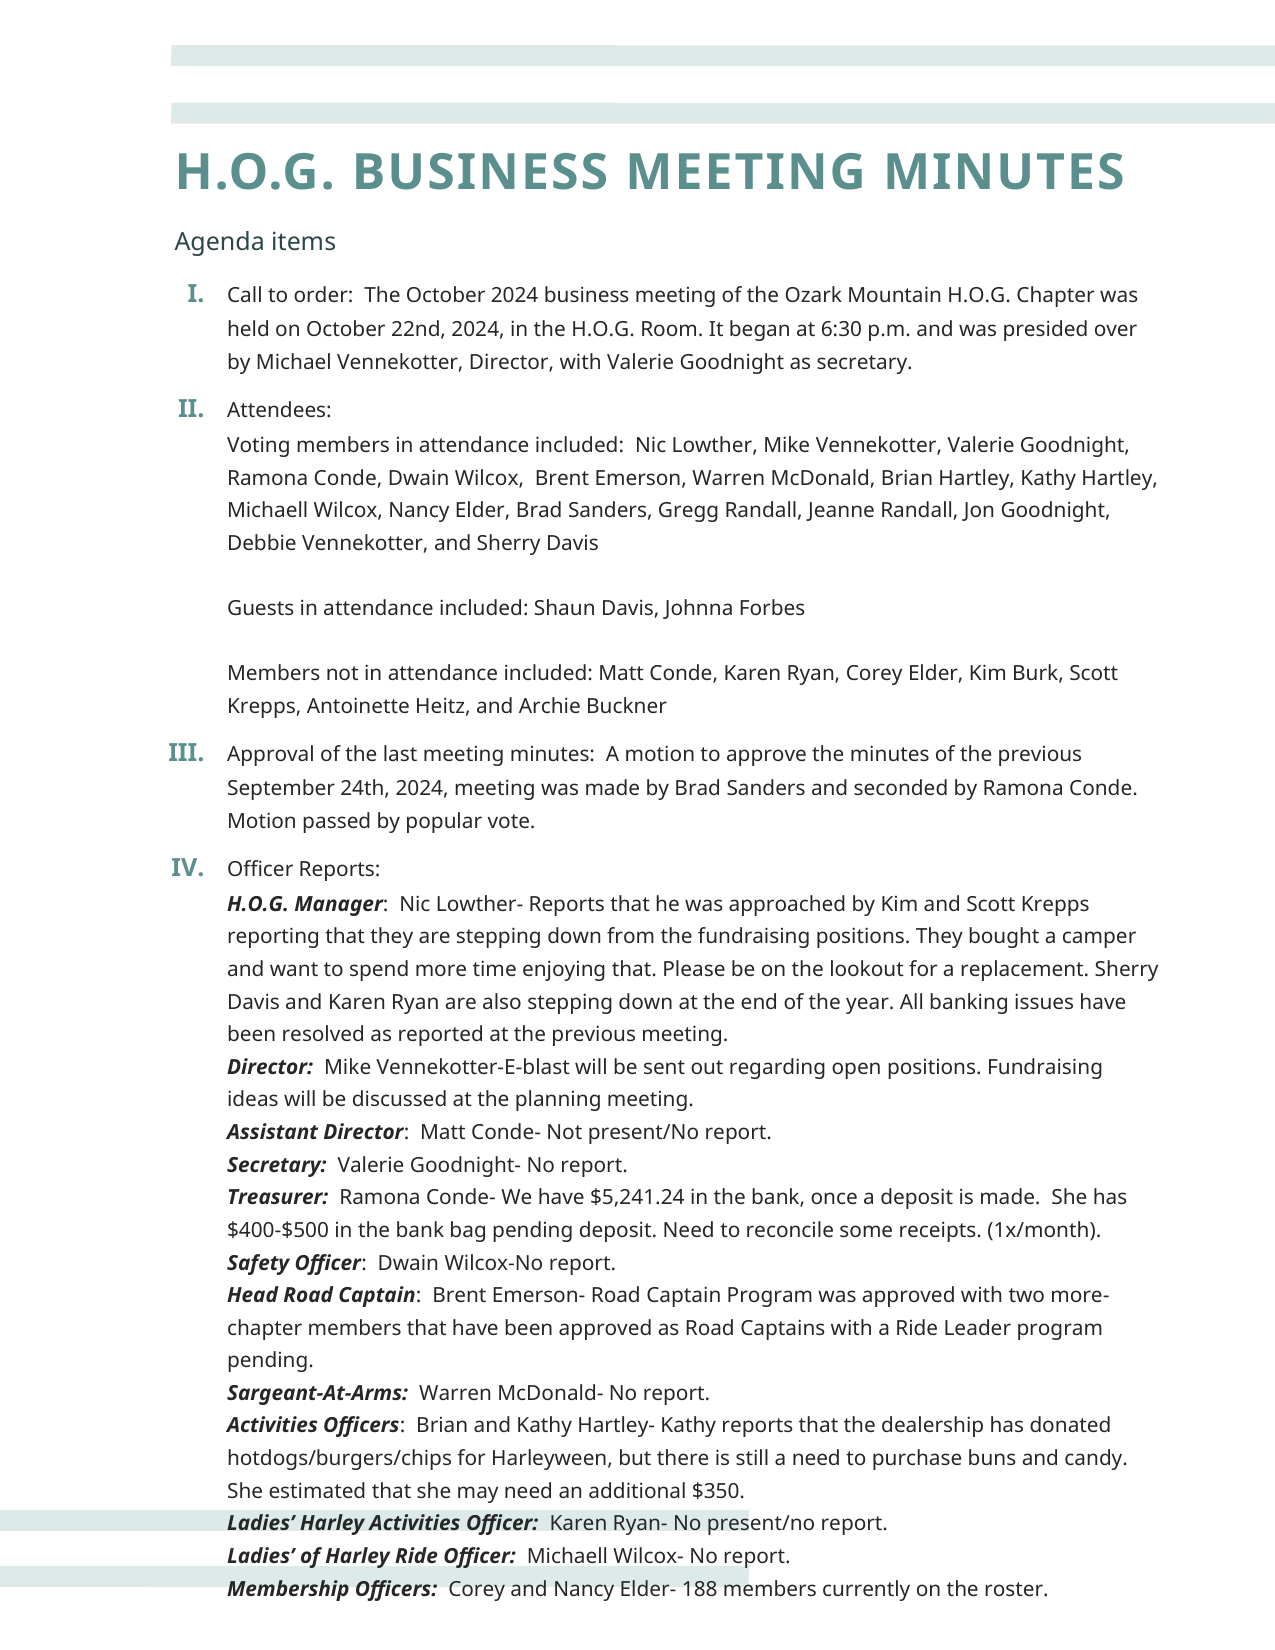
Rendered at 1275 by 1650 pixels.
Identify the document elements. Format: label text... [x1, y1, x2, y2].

table_header h.o.g. business meeting minutes [159, 136, 1159, 217]
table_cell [159, 838, 1159, 1606]
table_cell Approval of the last meeting minutes: A motion to approve the minutes of the previous September 24th, 2024, meeting was made by Brad Sanders and seconded by Ramona Conde. Motion passed by popular vote. [159, 723, 1159, 838]
table_cell [159, 217, 1159, 264]
table_cell Attendees: Voting members in attendance included: Nic Lowther, Mike Vennekotter, Valerie Goodnight, Ramona Conde, Dwain Wilcox, Brent Emerson, Warren McDonald, Brian Hartley, Kathy Hartley, Michaell Wilcox, Nancy Elder, Brad Sanders, Gregg Randall, Jeanne Randall, Jon Goodnight, Debbie Vennekotter, and Sherry Davis Guests in attendance included: Shaun Davis, Johnna Forbes Members not in attendance included: Matt Conde, Karen Ryan, Corey Elder, Kim Burk, Scott Krepps, Antoinette Heitz, and Archie Buckner [159, 379, 1159, 723]
table_cell Call to order: The October 2024 business meeting of the Ozark Mountain H.O.G. Chapter was held on October 22nd, 2024, in the H.O.G. Room. It began at 6:30 p.m. and was presided over by Michael Vennekotter, Director, with Valerie Goodnight as secretary. [159, 264, 1159, 379]
